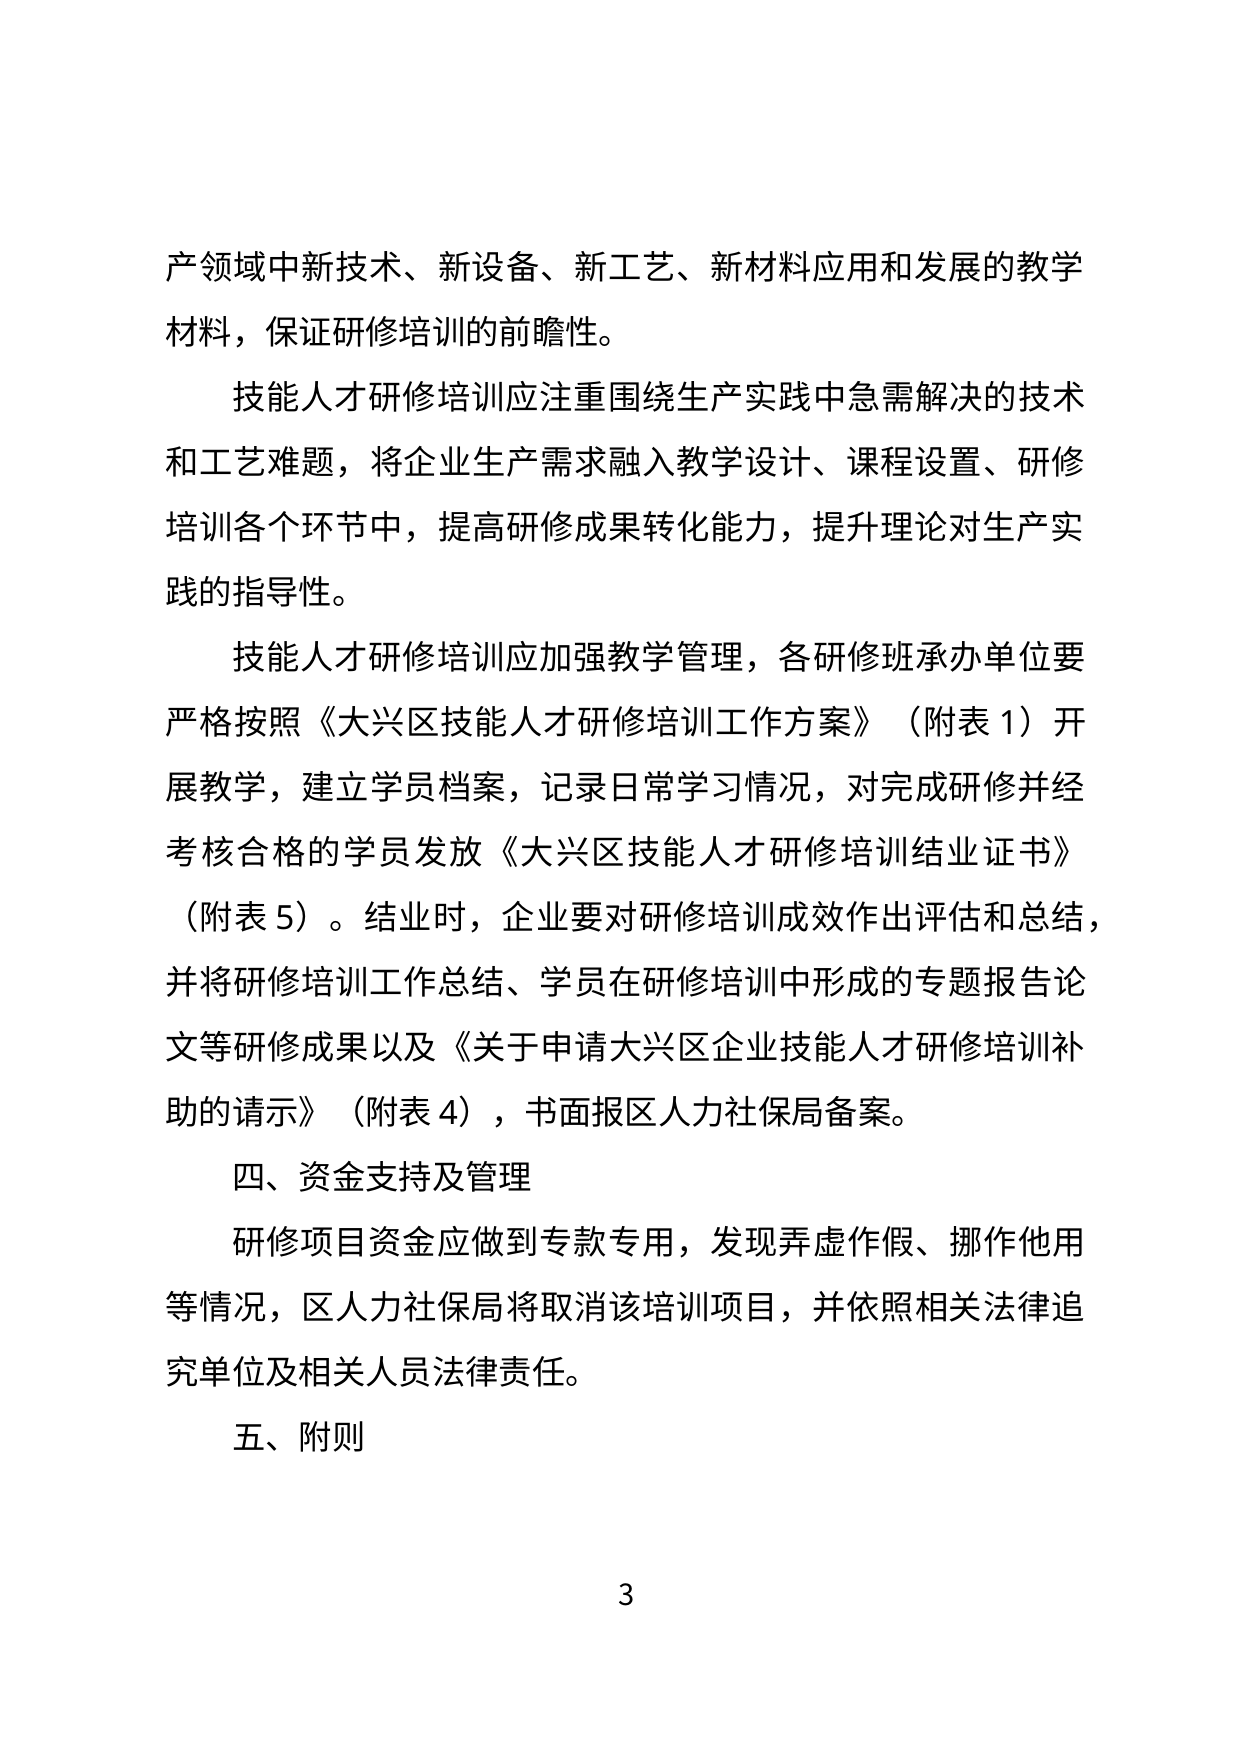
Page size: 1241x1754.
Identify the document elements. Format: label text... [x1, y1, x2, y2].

text 研修项目资金应做到专款专用，发现弄虚作假、挪作他用等情况，区人力社保局将取消该培训项目，并依照相关法律追究单位及相关人员法律责任。 [165, 1208, 1087, 1403]
text 四、资金支持及管理 [165, 1143, 1087, 1208]
text 技能人才研修培训应加强教学管理，各研修班承办单位要严格按照《大兴区技能人才研修培训工作方案》（附表1）开展教学，建立学员档案，记录日常学习情况，对完成研修并经考核合格的学员发放《大兴区技能人才研修培训结业证书》（附表5）。结业时，企业要对研修培训成效作出评估和总结，并将研修培训工作总结、学员在研修培训中形成的专题报告论文等研修成果以及《关于申请大兴区企业技能人才研修培训补助的请示》（附表4），书面报区人力社保局备案。 [165, 623, 1087, 1143]
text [165, 233, 1087, 363]
text 技能人才研修培训应注重围绕生产实践中急需解决的技术和工艺难题，将企业生产需求融入教学设计、课程设置、研修培训各个环节中，提高研修成果转化能力，提升理论对生产实践的指导性。 [165, 363, 1087, 623]
text 五、附则 [165, 1403, 1087, 1468]
